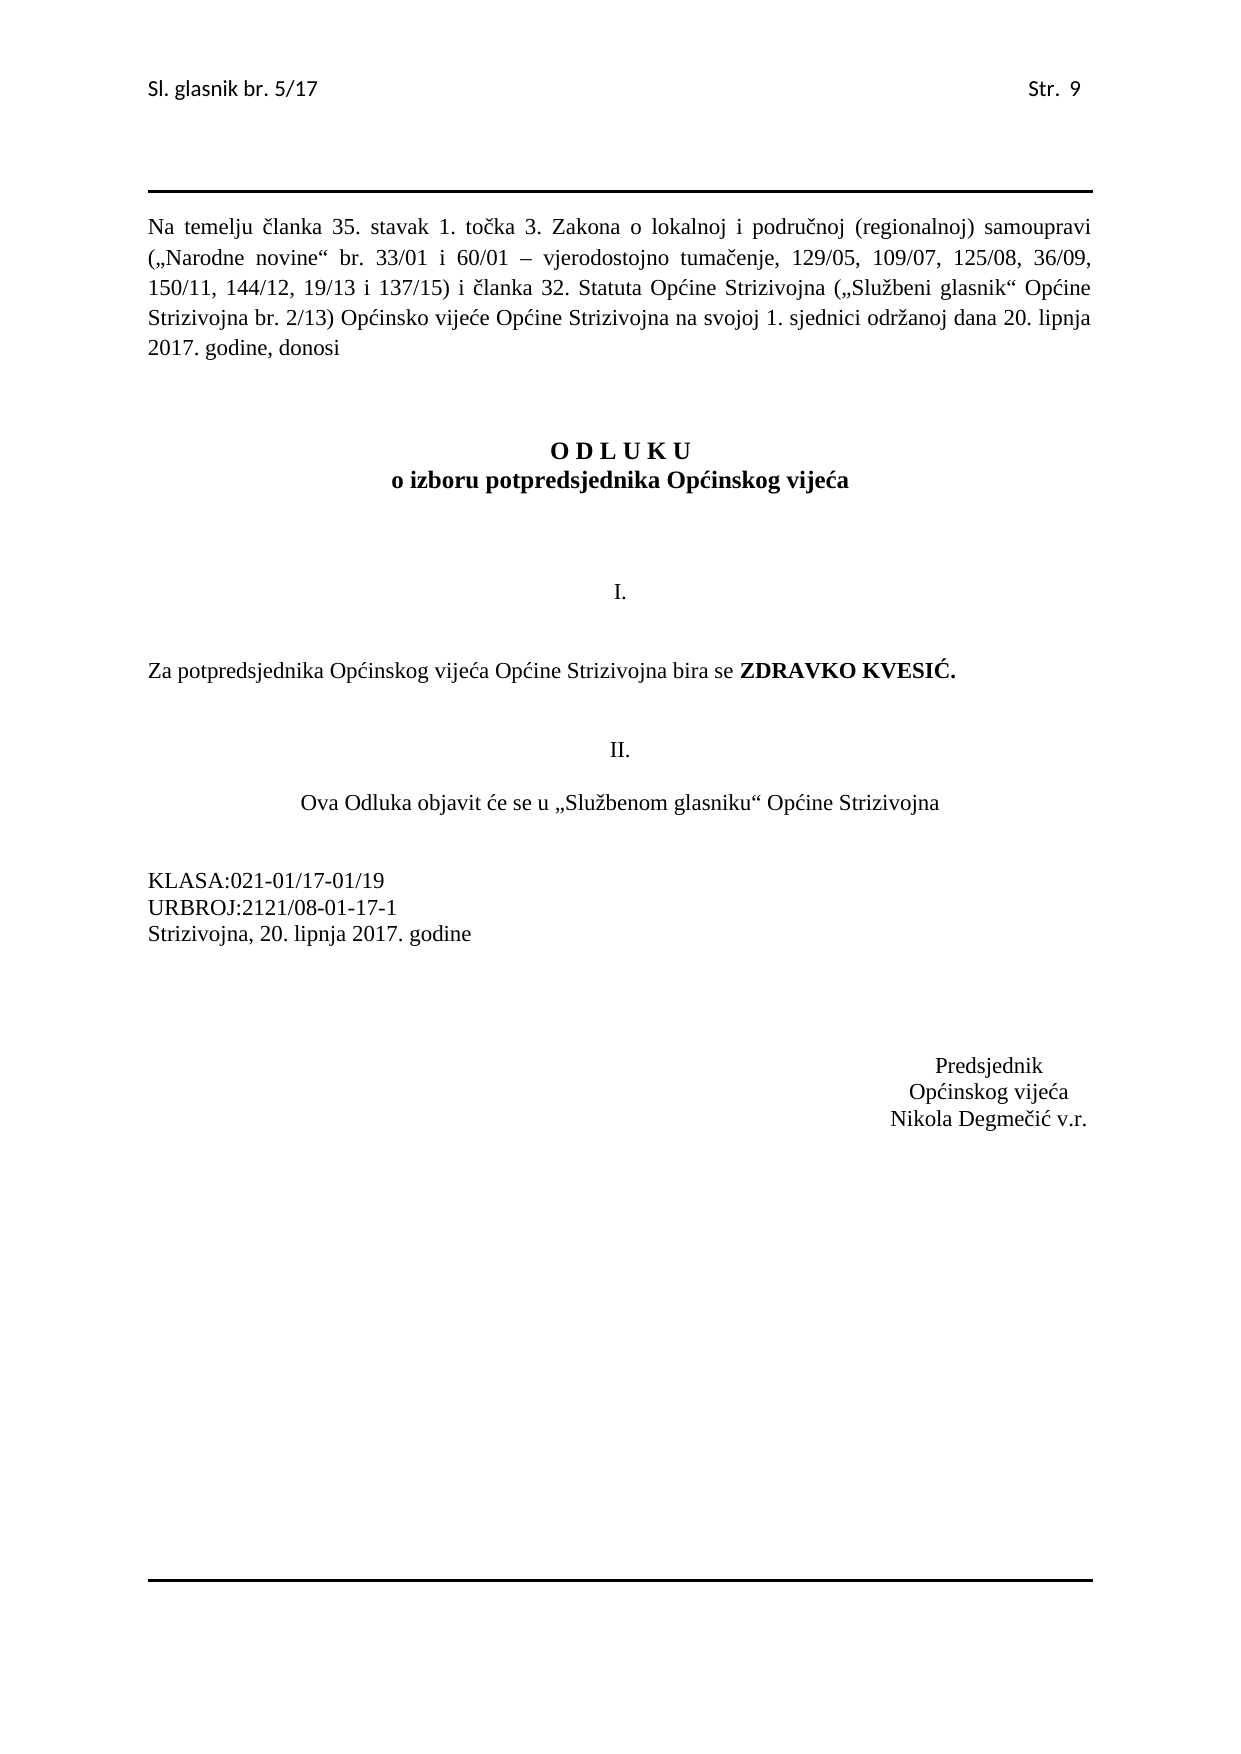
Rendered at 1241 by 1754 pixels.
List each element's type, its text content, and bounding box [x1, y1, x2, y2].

text URBROJ:2121/08-01-17-1 [148, 894, 1093, 920]
text Općinskog vijeća Nikola Degmečić v.r. [885, 1078, 1093, 1131]
text Na temelju članka 35. stavak 1. točka 3. Zakona o lokalnoj i područnoj (regionalnoj) samoupravi („Narodne novine“ br. 33/01 i 60/01 – vjerodostojno tumačenje, 129/05, 109/07, 125/08, 36/09, 150/11, 144/12, 19/13 i 137/15) i članka 32. Statuta Općine Strizivojna („Službeni glasnik“ Općine Strizivojna br. 2/13) Općinsko vijeće Općine Strizivojna na svojoj 1. sjednici održanoj dana 20. lipnja 2017. godine, donosi [148, 213, 1093, 361]
text Za potpredsjednika Općinskog vijeća Općine Strizivojna bira se ZDRAVKO KVESIĆ. [148, 657, 1093, 683]
text o izboru potpredsjednika Općinskog vijeća [148, 465, 1093, 494]
text Strizivojna, 20. lipnja 2017. godine [148, 920, 1093, 947]
text O D L U K U [148, 436, 1093, 465]
text I. [148, 578, 1093, 604]
text KLASA:021-01/17-01/19 [148, 868, 1093, 894]
text Ova Odluka objavit će se u „Službenom glasniku“ Općine Strizivojna [148, 788, 1093, 815]
text Predsjednik [885, 1052, 1093, 1078]
text II. [148, 736, 1093, 762]
